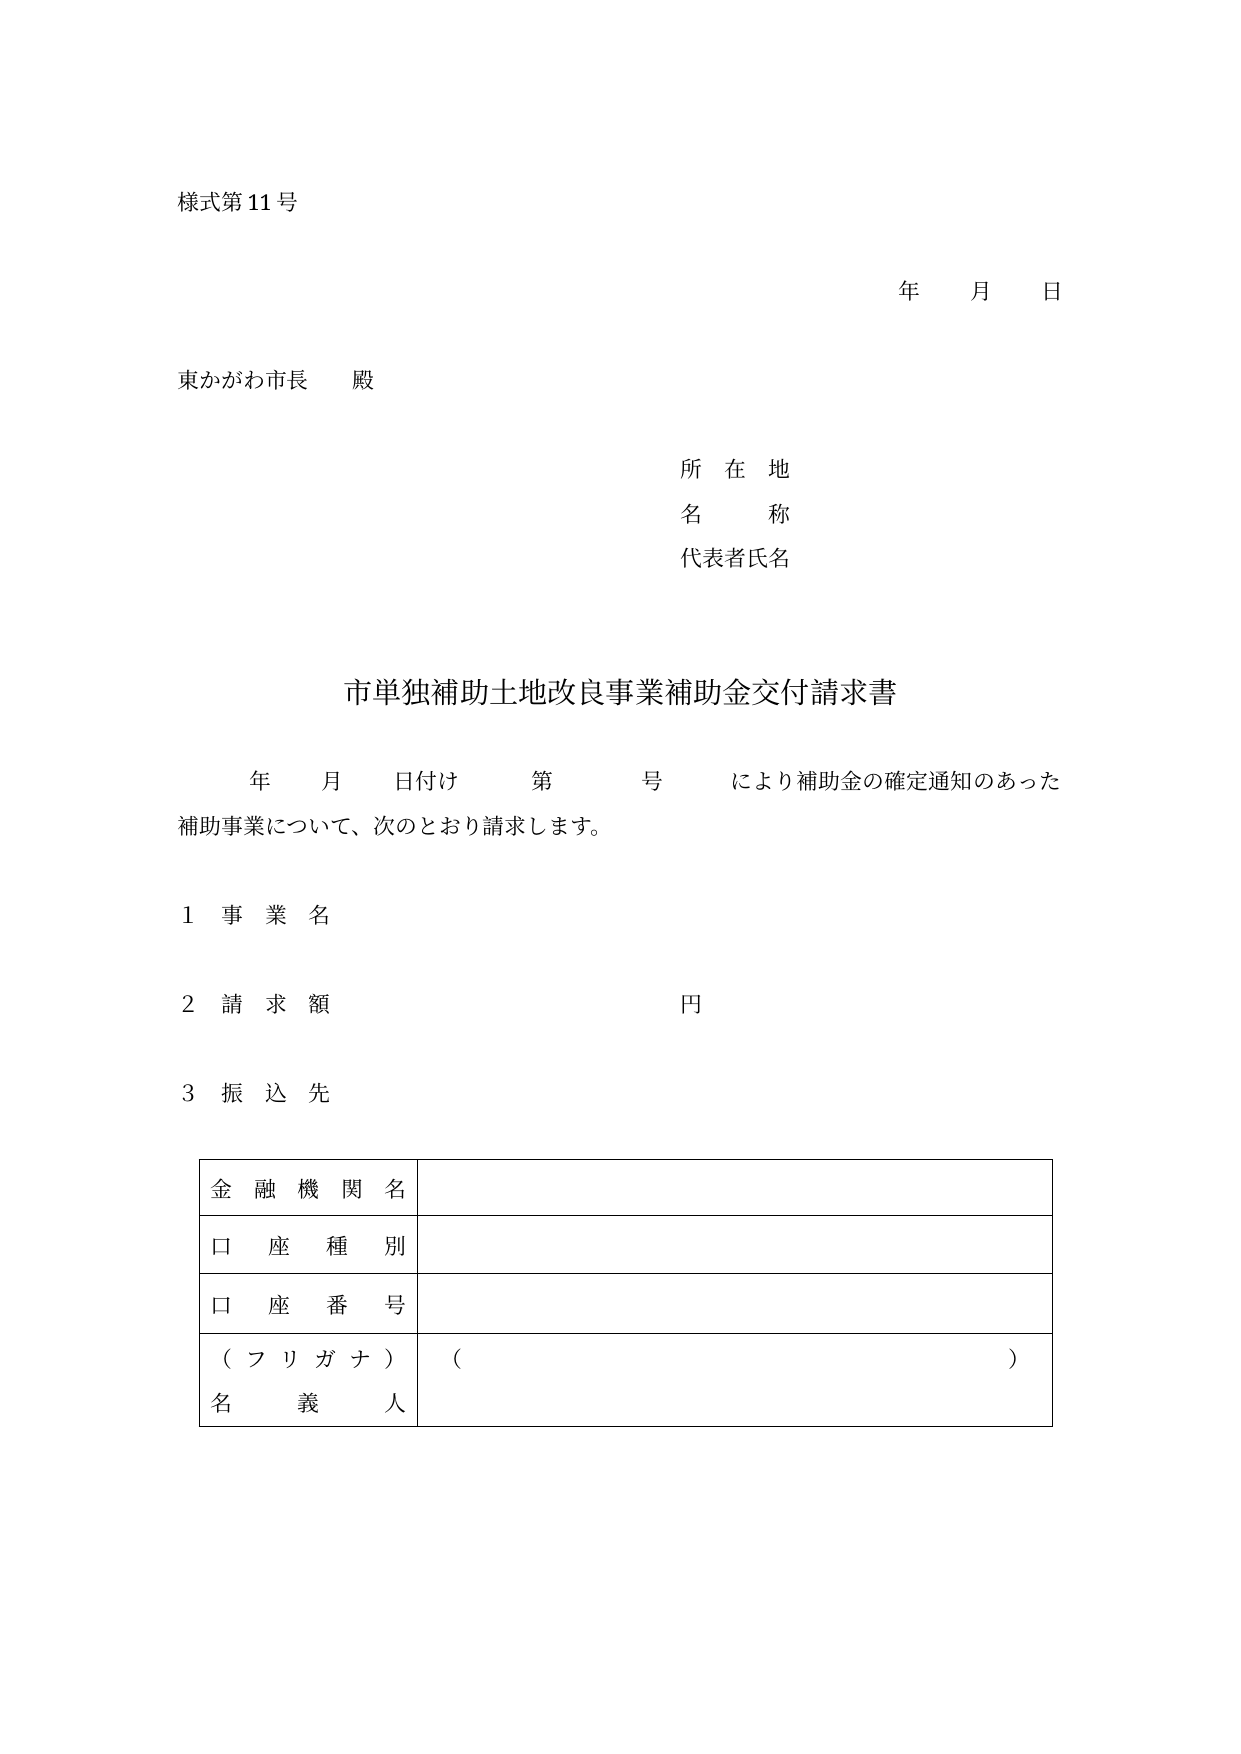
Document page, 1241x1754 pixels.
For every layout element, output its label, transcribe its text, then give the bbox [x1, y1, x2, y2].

text ２ 請 求 額 円 [177, 981, 1063, 1025]
table_cell （ ） [418, 1334, 1052, 1426]
text １ 事 業 名 [177, 892, 1063, 936]
text ３ 振 込 先 [177, 1070, 1063, 1114]
text 年 月 日 [177, 267, 1063, 312]
text 所 在 地 [177, 446, 1063, 490]
table_header [418, 1160, 1052, 1215]
table_cell [418, 1274, 1052, 1333]
table_cell （フリガナ） 名義人 [200, 1334, 417, 1426]
text 東かがわ市長 殿 [177, 357, 1063, 401]
text 名 称 [177, 490, 1063, 535]
table_cell 口座種別 [200, 1216, 417, 1273]
text 市単独補助土地改良事業補助金交付請求書 [177, 669, 1063, 713]
text 代表者氏名 [177, 535, 1063, 579]
table_cell [418, 1216, 1052, 1273]
table_cell 口座番号 [200, 1274, 417, 1333]
text 様式第11号 [177, 178, 1063, 223]
text 年 月 日付け 第 号 により補助金の確定通知のあった補助事業について、次のとおり請求します。 [177, 758, 1063, 847]
table_header 金融機関名 [200, 1160, 417, 1215]
